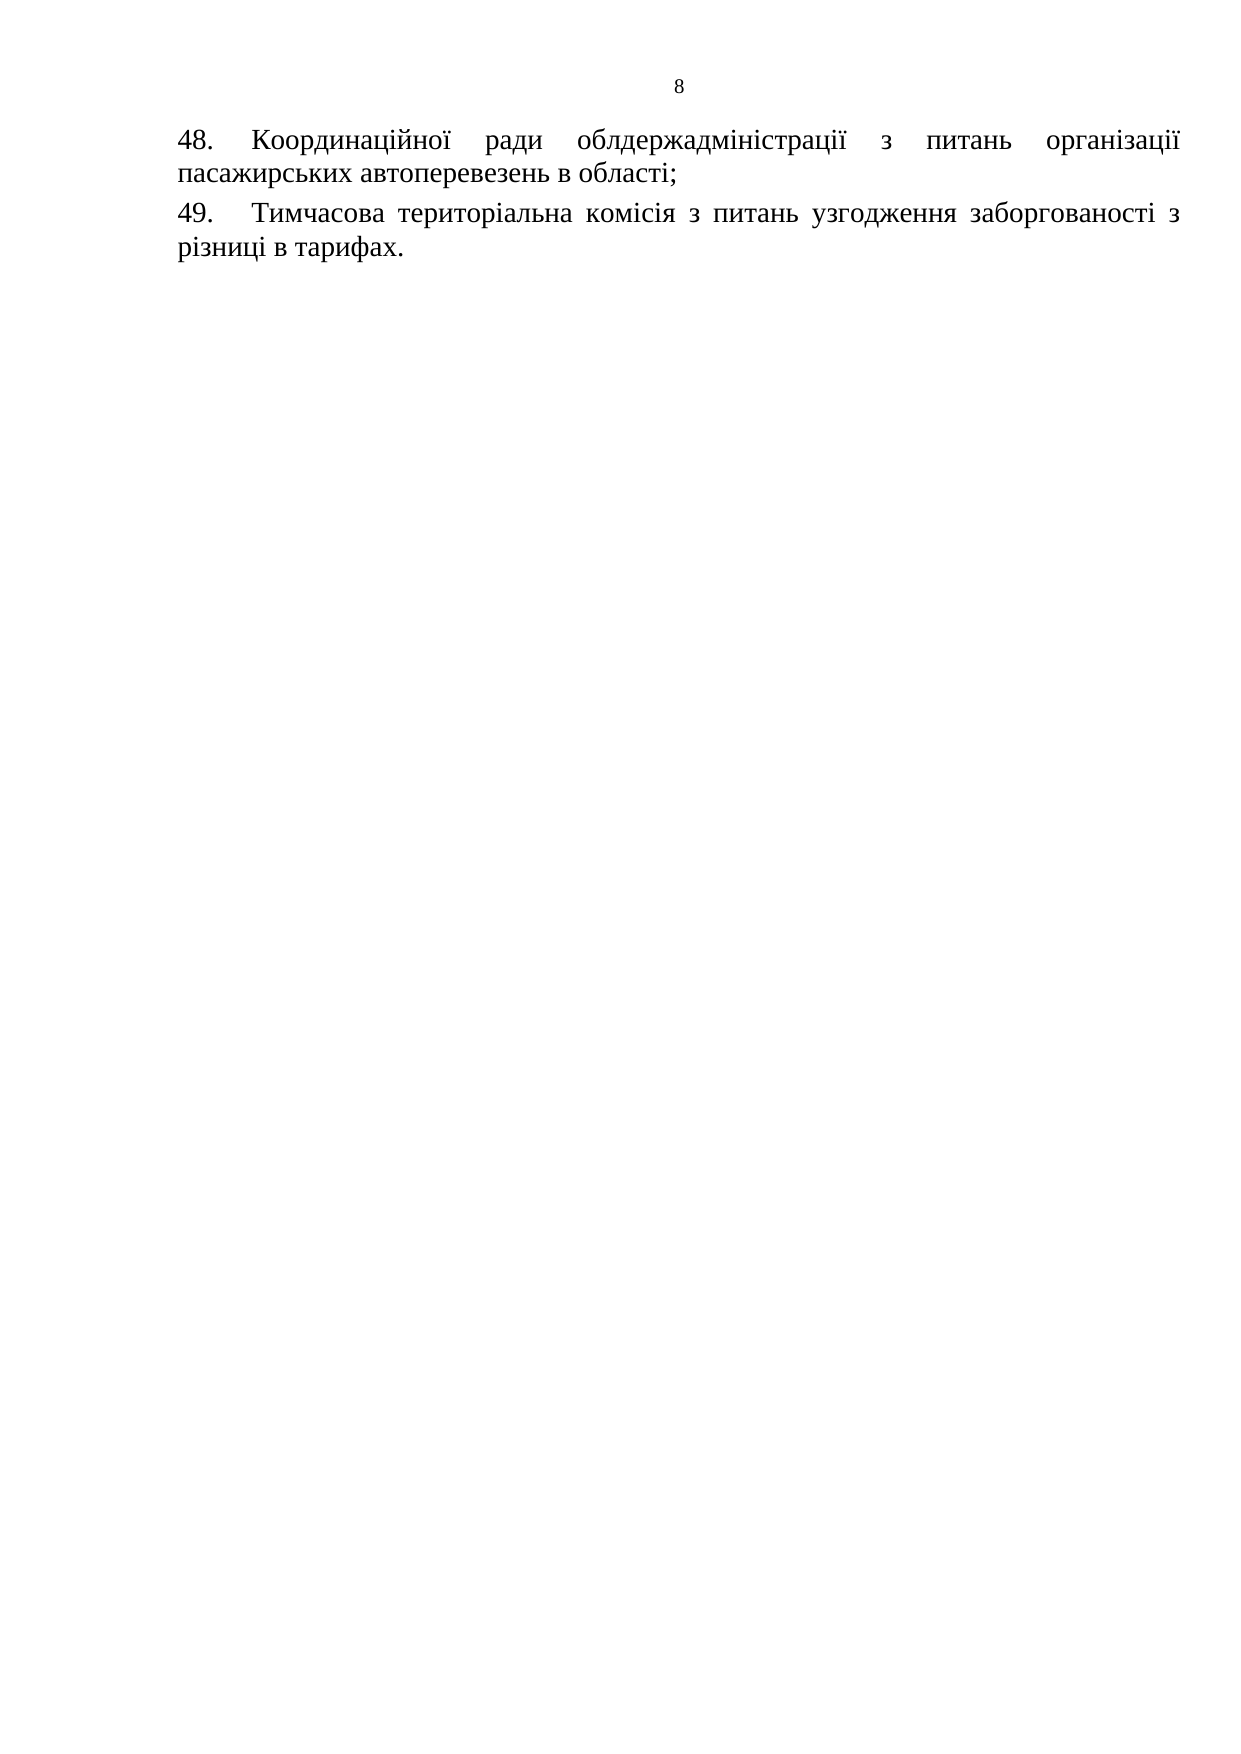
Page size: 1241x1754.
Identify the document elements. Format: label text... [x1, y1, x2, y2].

list Тимчасова територіальна комісія з питань узгодження заборгованості з різниці в тарифах. [177, 195, 1181, 262]
list Координаційної ради облдержадміністрації з питань організації пасажирських автоперевезень в області; [177, 122, 1181, 189]
